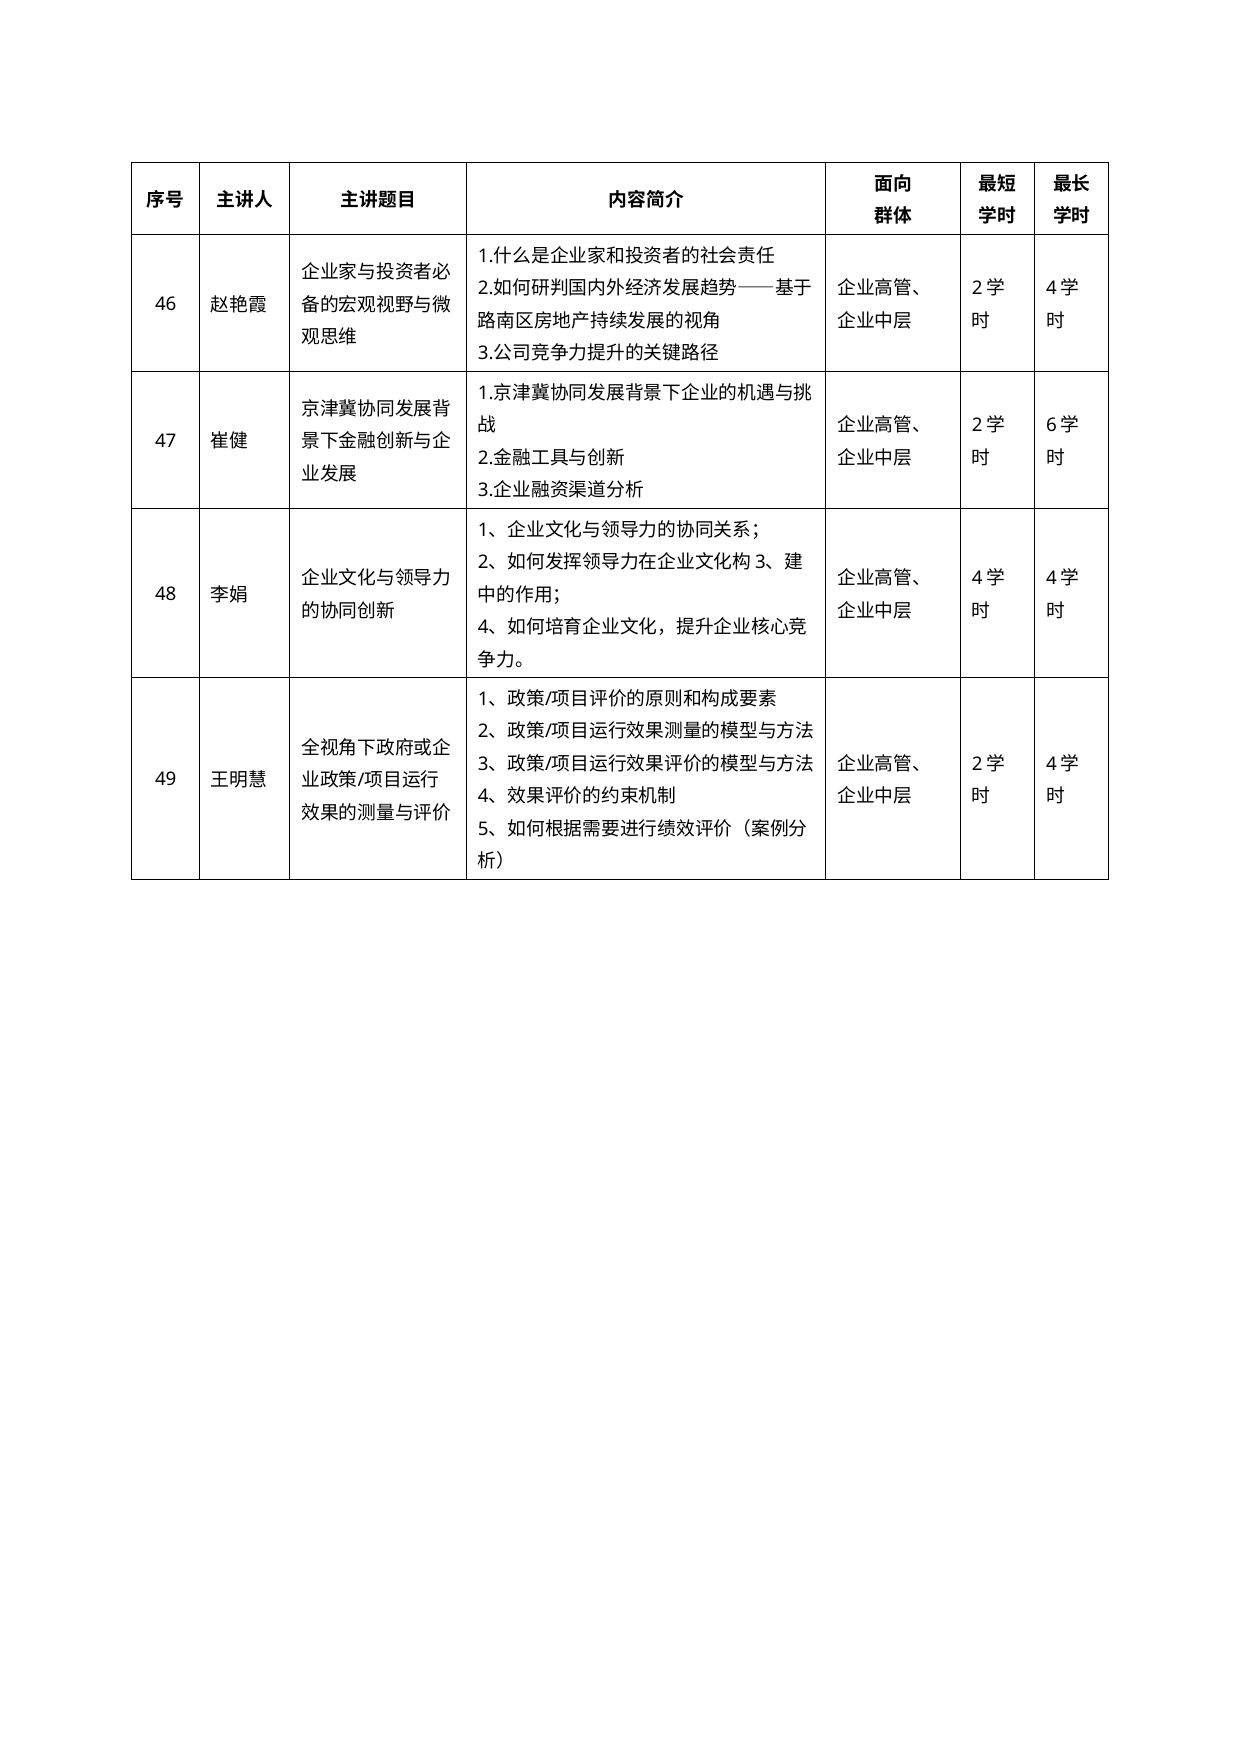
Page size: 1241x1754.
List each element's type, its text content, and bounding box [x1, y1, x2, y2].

table_cell 47 [132, 372, 199, 508]
table_cell 49 [132, 678, 199, 879]
table_cell 企业家与投资者必备的宏观视野与微观思维 [290, 235, 466, 371]
table_header 最长 学时 [1035, 163, 1108, 234]
table_cell 6学时 [1035, 372, 1108, 508]
table_cell 2学时 [961, 372, 1034, 508]
table_cell 崔健 [200, 372, 289, 508]
table_cell 1.什么是企业家和投资者的社会责任 2.如何研判国内外经济发展趋势——基于路南区房地产持续发展的视角 3.公司竞争力提升的关键路径 [467, 235, 825, 371]
table_cell 4学时 [1035, 509, 1108, 677]
table_cell 4学时 [1035, 678, 1108, 879]
table_cell 1.京津冀协同发展背景下企业的机遇与挑战 2.金融工具与创新 3.企业融资渠道分析 [467, 372, 825, 508]
table_header 主讲题目 [290, 163, 466, 234]
table_cell 4学时 [961, 509, 1034, 677]
table_cell 2学时 [961, 678, 1034, 879]
table_cell 企业高管、企业中层 [826, 235, 960, 371]
table_cell 2学时 [961, 235, 1034, 371]
table_cell 企业文化与领导力的协同创新 [290, 509, 466, 677]
table_header 主讲人 [200, 163, 289, 234]
table_cell 企业高管、企业中层 [826, 678, 960, 879]
table_header 面向 群体 [826, 163, 960, 234]
table_cell 企业高管、企业中层 [826, 372, 960, 508]
table_cell 48 [132, 509, 199, 677]
table_header 最短 学时 [961, 163, 1034, 234]
table_cell 1、政策/项目评价的原则和构成要素 2、政策/项目运行效果测量的模型与方法 3、政策/项目运行效果评价的模型与方法 4、效果评价的约束机制 5、如何根据需要进行绩效评价（案例分析） [467, 678, 825, 879]
table_cell 4学时 [1035, 235, 1108, 371]
table_cell 赵艳霞 [200, 235, 289, 371]
table_header 内容简介 [467, 163, 825, 234]
table_cell 李娟 [200, 509, 289, 677]
table_cell 企业高管、企业中层 [826, 509, 960, 677]
table_cell 46 [132, 235, 199, 371]
table_cell 京津冀协同发展背景下金融创新与企业发展 [290, 372, 466, 508]
table_cell 1、企业文化与领导力的协同关系； 2、如何发挥领导力在企业文化构3、建中的作用； 4、如何培育企业文化，提升企业核心竞争力。 [467, 509, 825, 677]
table_cell 王明慧 [200, 678, 289, 879]
table_cell 全视角下政府或企业政策/项目运行效果的测量与评价 [290, 678, 466, 879]
table_header 序号 [132, 163, 199, 234]
